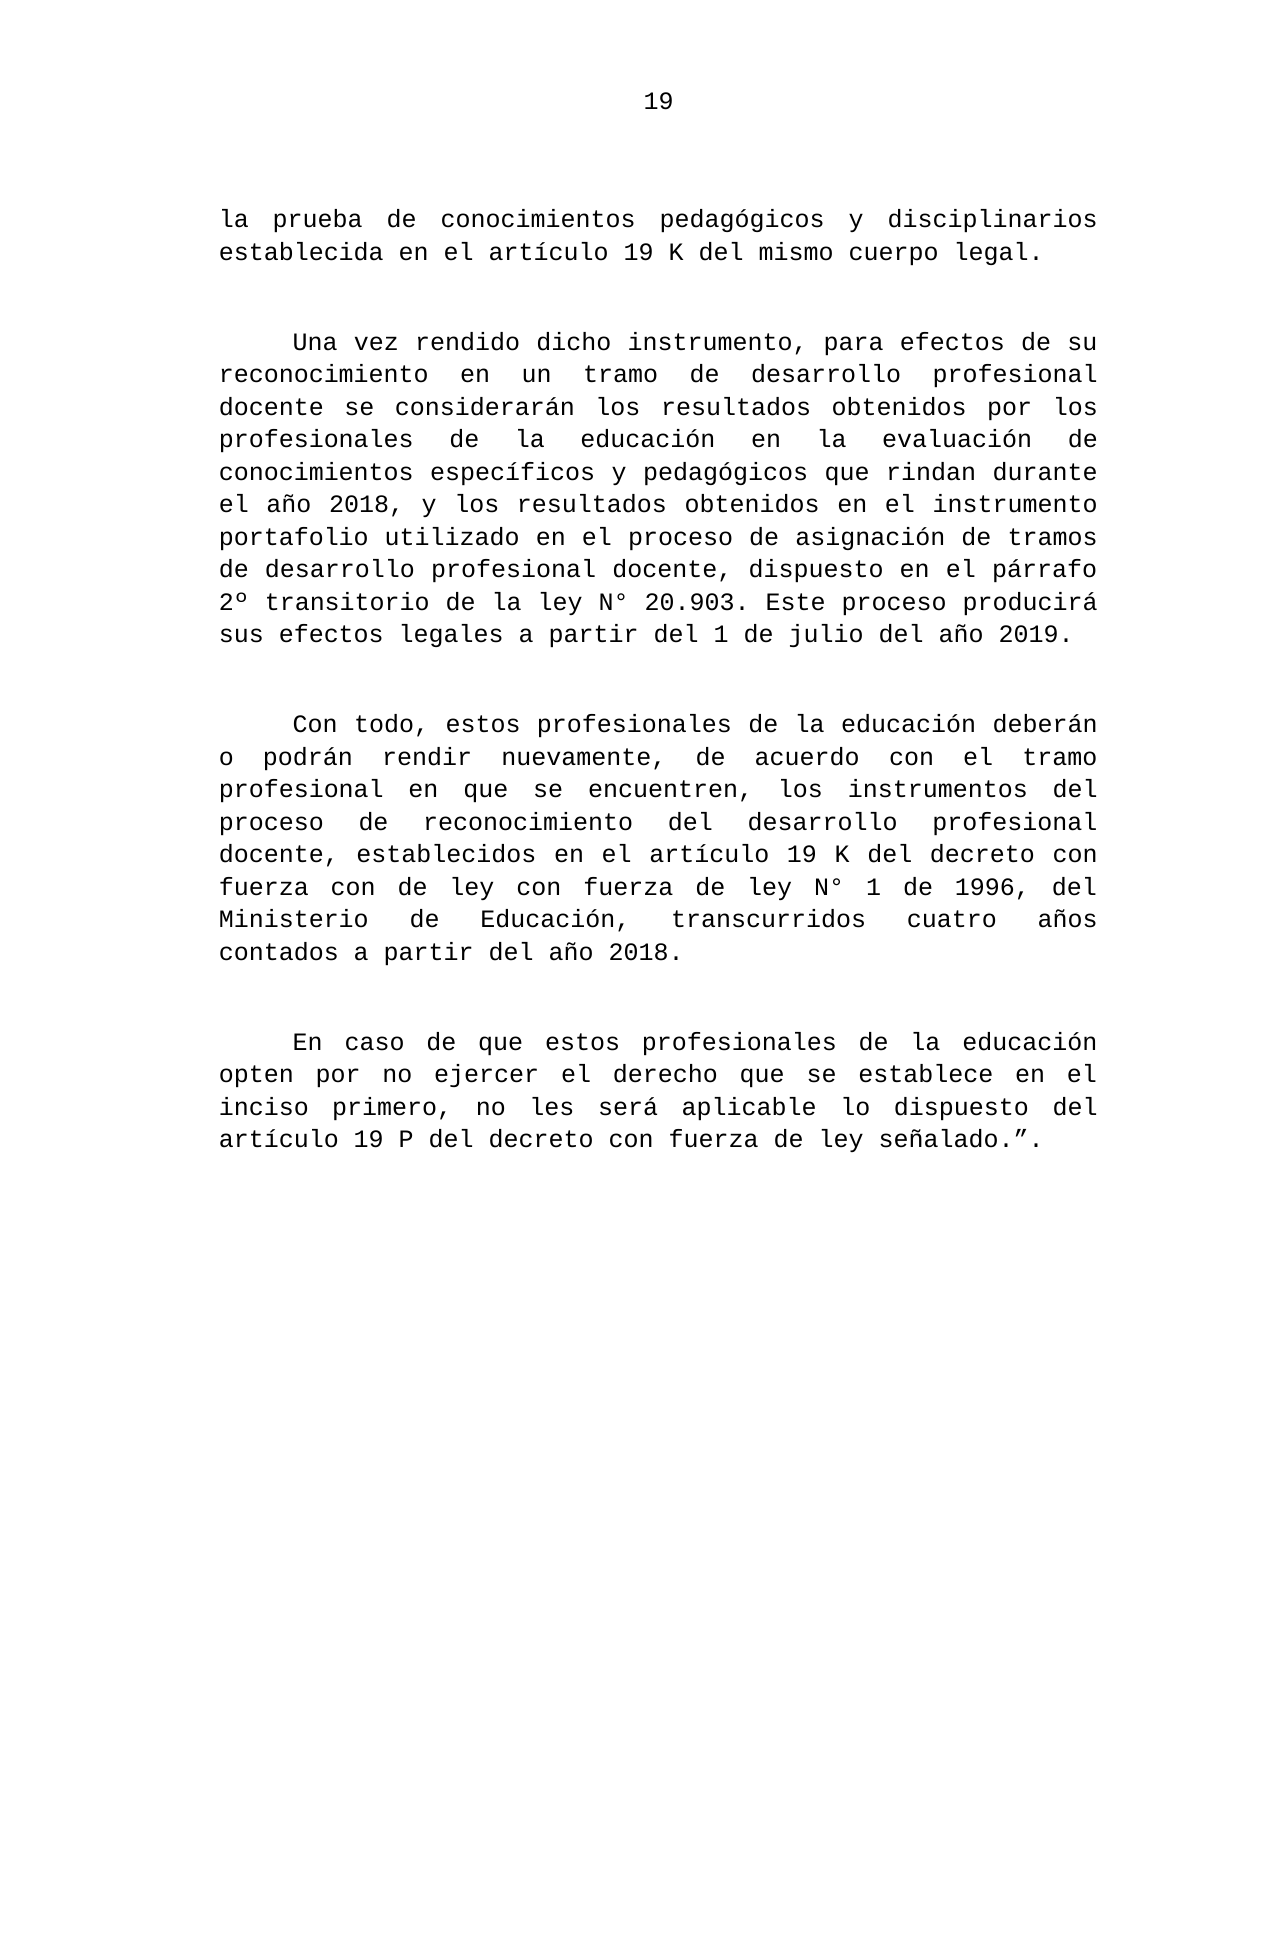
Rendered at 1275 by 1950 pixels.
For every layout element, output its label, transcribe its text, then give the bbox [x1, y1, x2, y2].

text En caso de que estos profesionales de la educación opten por no ejercer el derecho que se establece en el inciso primero, no les será aplicable lo dispuesto del artículo 19 P del decreto con fuerza de ley señalado.”. [218, 1029, 1098, 1155]
text Con todo, estos profesionales de la educación deberán o podrán rendir nuevamente, de acuerdo con el tramo profesional en que se encuentren, los instrumentos del proceso de reconocimiento del desarrollo profesional docente, establecidos en el artículo 19 K del decreto con fuerza con de ley con fuerza de ley N° 1 de 1996, del Ministerio de Educación, transcurridos cuatro años contados a partir del año 2018. [218, 712, 1098, 968]
text Una vez rendido dicho instrumento, para efectos de su reconocimiento en un tramo de desarrollo profesional docente se considerarán los resultados obtenidos por los profesionales de la educación en la evaluación de conocimientos específicos y pedagógicos que rindan durante el año 2018, y los resultados obtenidos en el instrumento portafolio utilizado en el proceso de asignación de tramos de desarrollo profesional docente, dispuesto en el párrafo 2º transitorio de la ley N° 20.903. Este proceso producirá sus efectos legales a partir del 1 de julio del año 2019. [218, 329, 1098, 650]
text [218, 207, 1098, 268]
